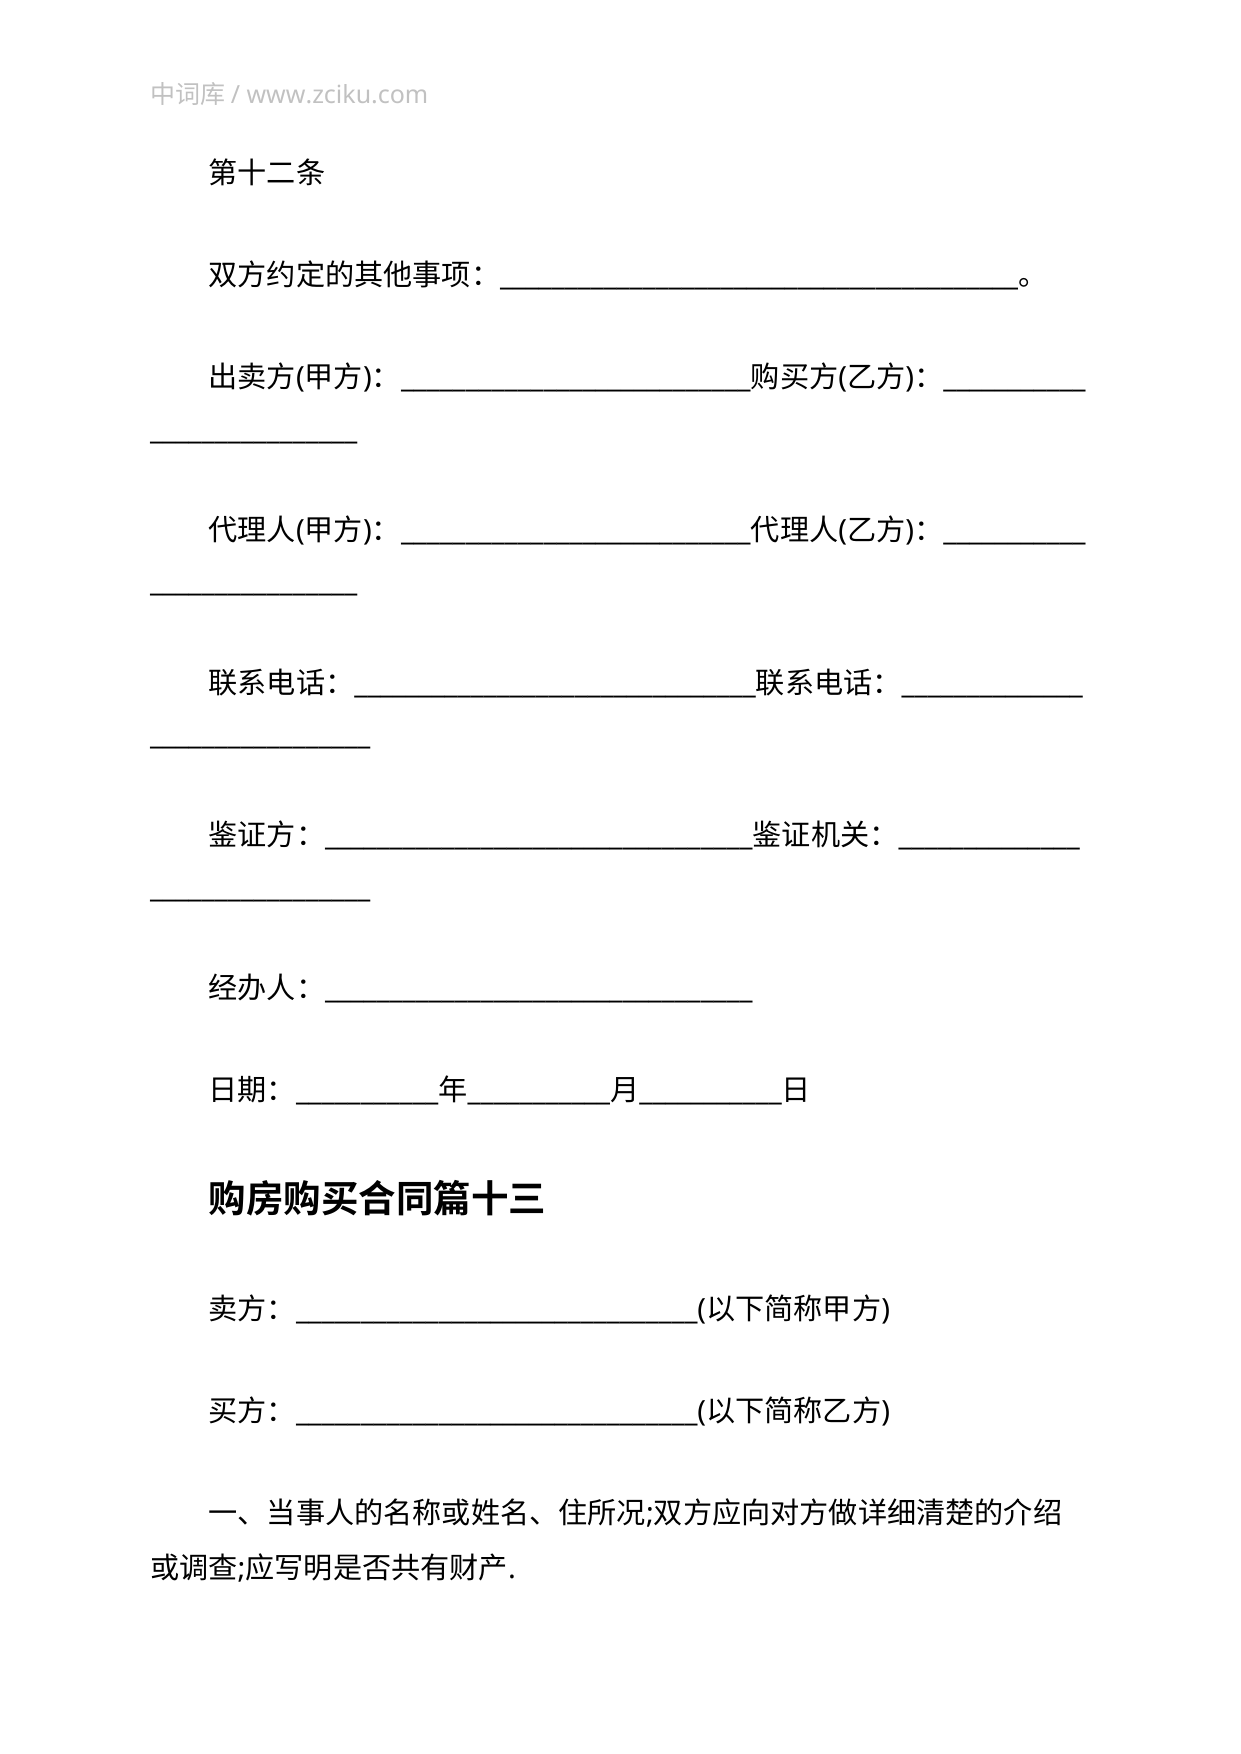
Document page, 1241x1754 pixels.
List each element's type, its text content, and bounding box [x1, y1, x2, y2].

text 一、当事人的名称或姓名、住所况;双方应向对方做详细清楚的介绍或调查;应写明是否共有财产. [150, 1490, 1090, 1587]
text 购房购买合同篇十三 [150, 1168, 1090, 1223]
text 买方：_______________________________(以下简称乙方) [150, 1388, 1090, 1430]
text 联系电话：_______________________________联系电话：_______________________________ [150, 659, 1090, 753]
text 经办人：_________________________________ [150, 964, 1090, 1007]
text 鉴证方：_________________________________鉴证机关：_______________________________ [150, 812, 1090, 906]
text 第十二条 [150, 150, 1090, 192]
text 代理人(甲方)：___________________________代理人(乙方)：___________________________ [150, 506, 1090, 600]
text 双方约定的其他事项：________________________________________。 [150, 252, 1090, 294]
text 日期：___________年___________月___________日 [150, 1067, 1090, 1109]
text 卖方：_______________________________(以下简称甲方) [150, 1286, 1090, 1328]
text 出卖方(甲方)：___________________________购买方(乙方)：___________________________ [150, 354, 1090, 448]
